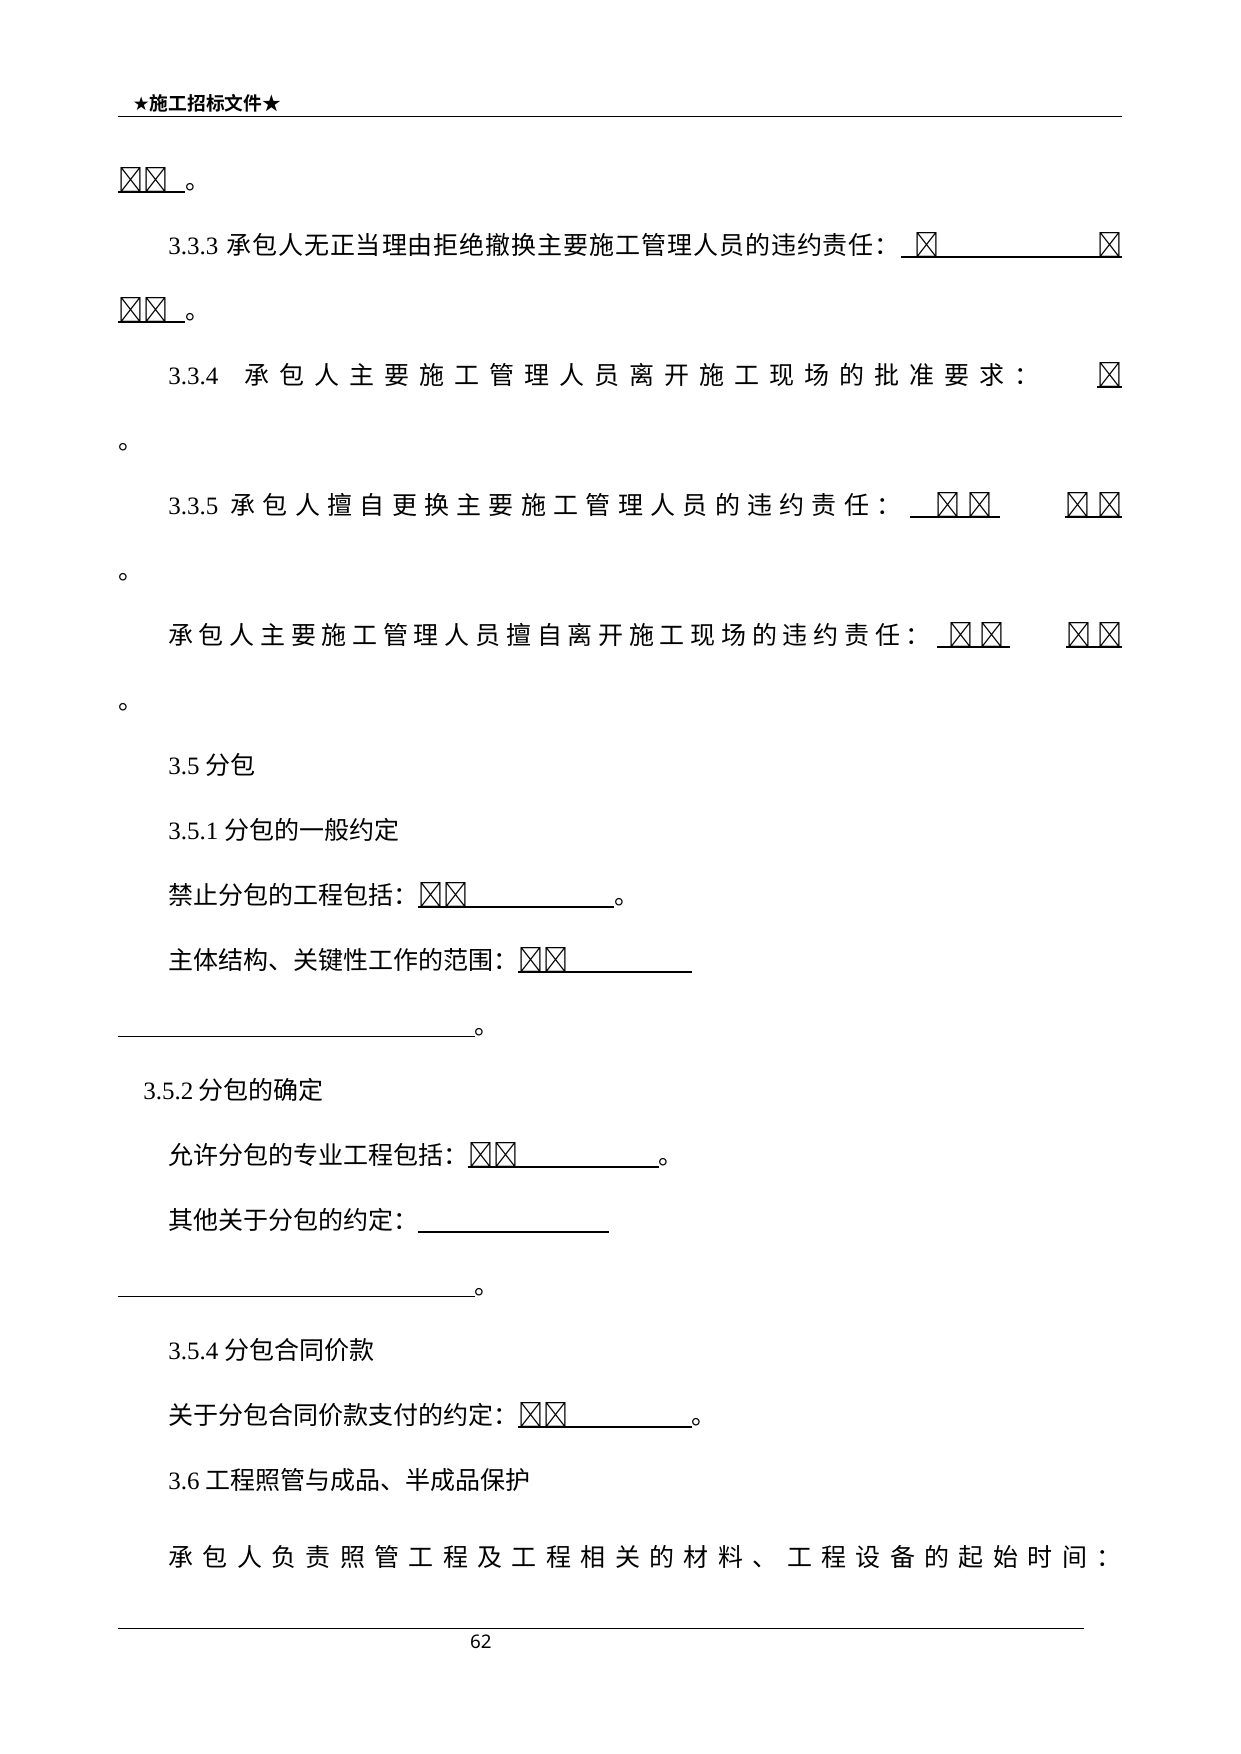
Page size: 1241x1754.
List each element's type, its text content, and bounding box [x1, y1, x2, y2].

text 3.6 工程照管与成品、半成品保护 [118, 1446, 1122, 1511]
text 3.3.5承包人擅自更换主要施工管理人员的违约责任：   。 [118, 471, 1122, 601]
text 其他关于分包的约定： [118, 1186, 1122, 1251]
text 关于分包合同价款支付的约定： 。 [118, 1381, 1122, 1446]
text 3.5 分包 [118, 731, 1122, 796]
text 3.3.4 承包人主要施工管理人员离开施工现场的批准要求：  。 [118, 341, 1122, 471]
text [118, 1523, 1122, 1588]
text 主体结构、关键性工作的范围： [118, 926, 1122, 991]
text 承包人主要施工管理人员擅自离开施工现场的违约责任：   。 [118, 601, 1122, 731]
text 允许分包的专业工程包括： 。 [118, 1121, 1122, 1186]
text 。 [118, 1251, 1122, 1316]
text 3.3.3 承包人无正当理由拒绝撤换主要施工管理人员的违约责任：    。 [118, 211, 1122, 341]
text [118, 146, 1122, 211]
text 3.5.1 分包的一般约定 [118, 796, 1122, 861]
text 3.5.2分包的确定 [118, 1056, 1122, 1121]
text 禁止分包的工程包括： 。 [118, 861, 1122, 926]
text 3.5.4 分包合同价款 [118, 1316, 1122, 1381]
text 。 [118, 991, 1122, 1056]
